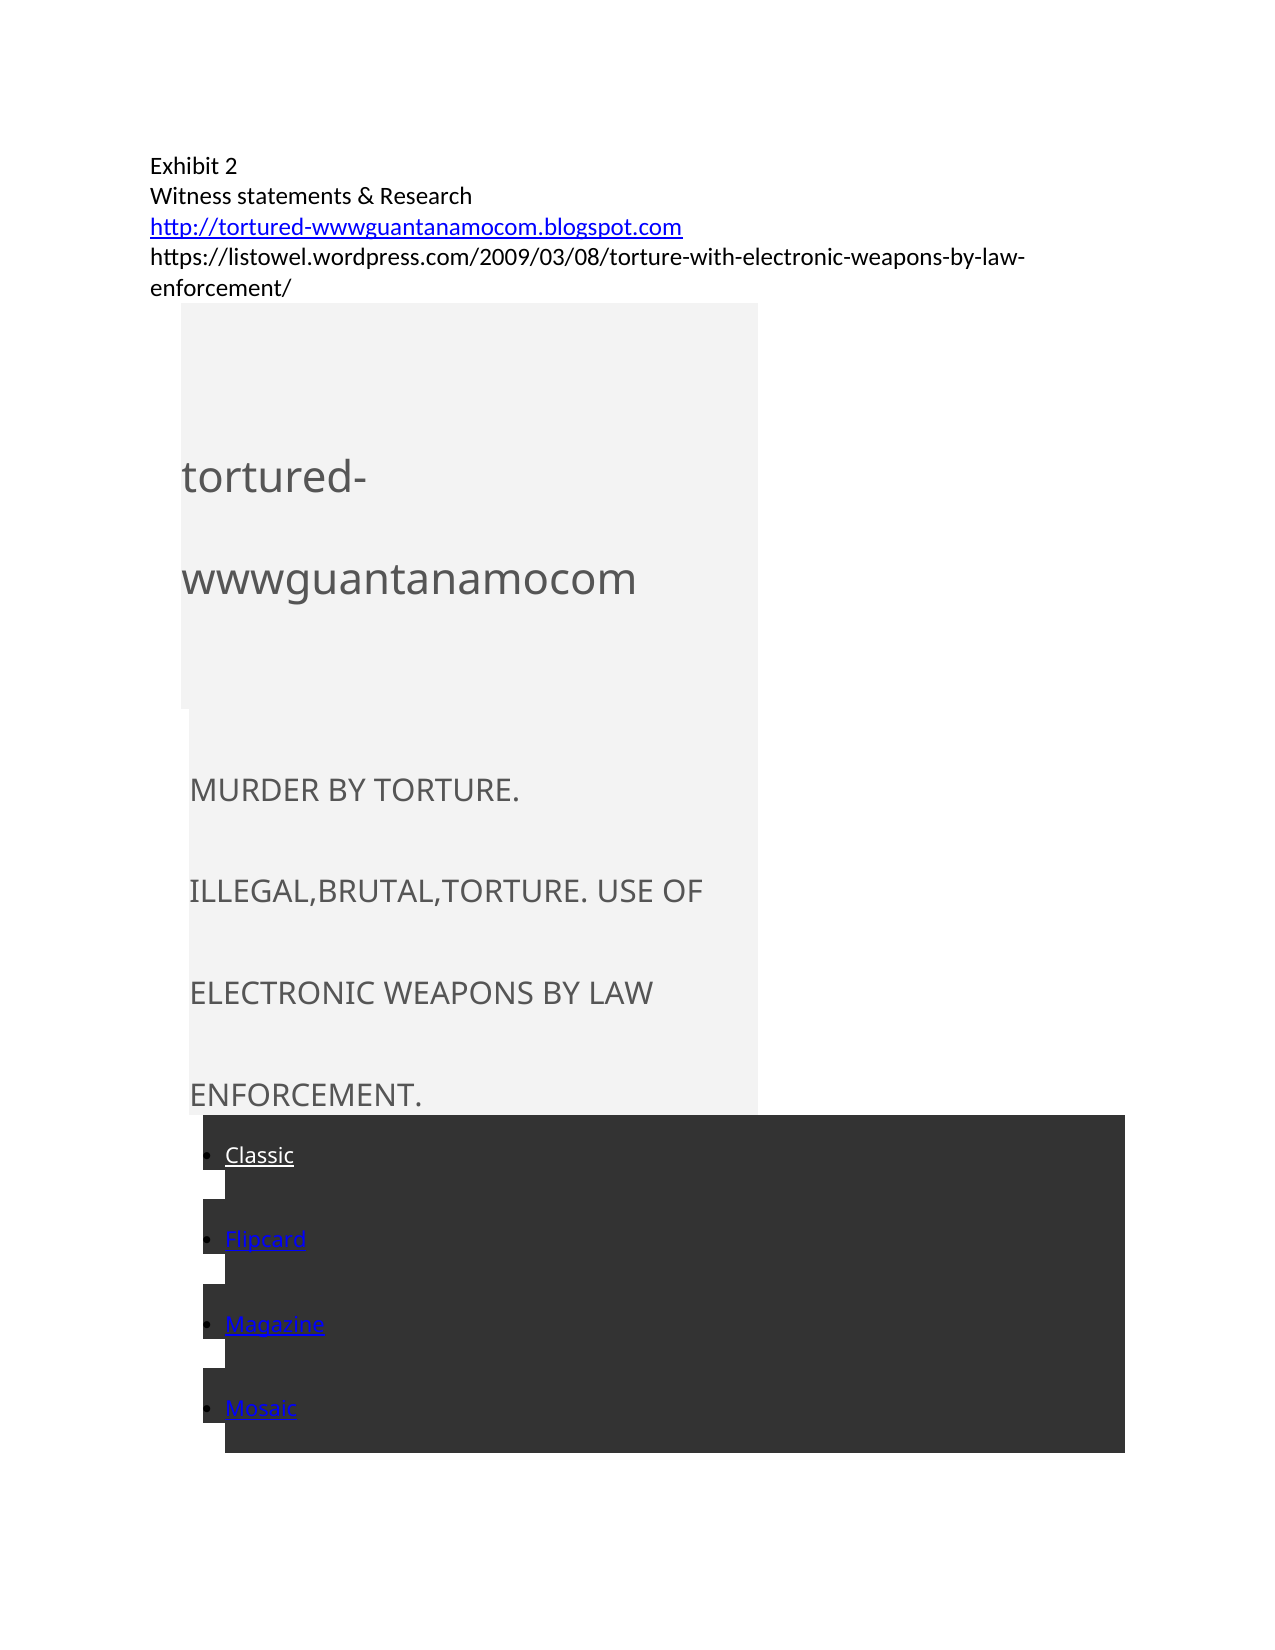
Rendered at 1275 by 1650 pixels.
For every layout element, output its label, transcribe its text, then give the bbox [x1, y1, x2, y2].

text tortured-wwwguantanamocom [181, 404, 758, 607]
text Exhibit 2 [150, 150, 1125, 181]
text Witness statements & Research [150, 181, 1125, 211]
list Classic [203, 1115, 1125, 1170]
list Magazine [203, 1284, 1125, 1339]
text http://tortured-wwwguantanamocom.blogspot.com [150, 211, 1125, 242]
list Flipcard [203, 1199, 1125, 1254]
text MURDER BY TORTURE. ILLEGAL,BRUTAL,TORTURE. USE OF ELECTRONIC WEAPONS BY LAW ENFORCEMENT. [189, 709, 758, 1115]
list Mosaic [203, 1368, 1125, 1423]
text https://listowel.wordpress.com/2009/03/08/torture-with-electronic-weapons-by-law-enforcement/ [150, 242, 1125, 303]
